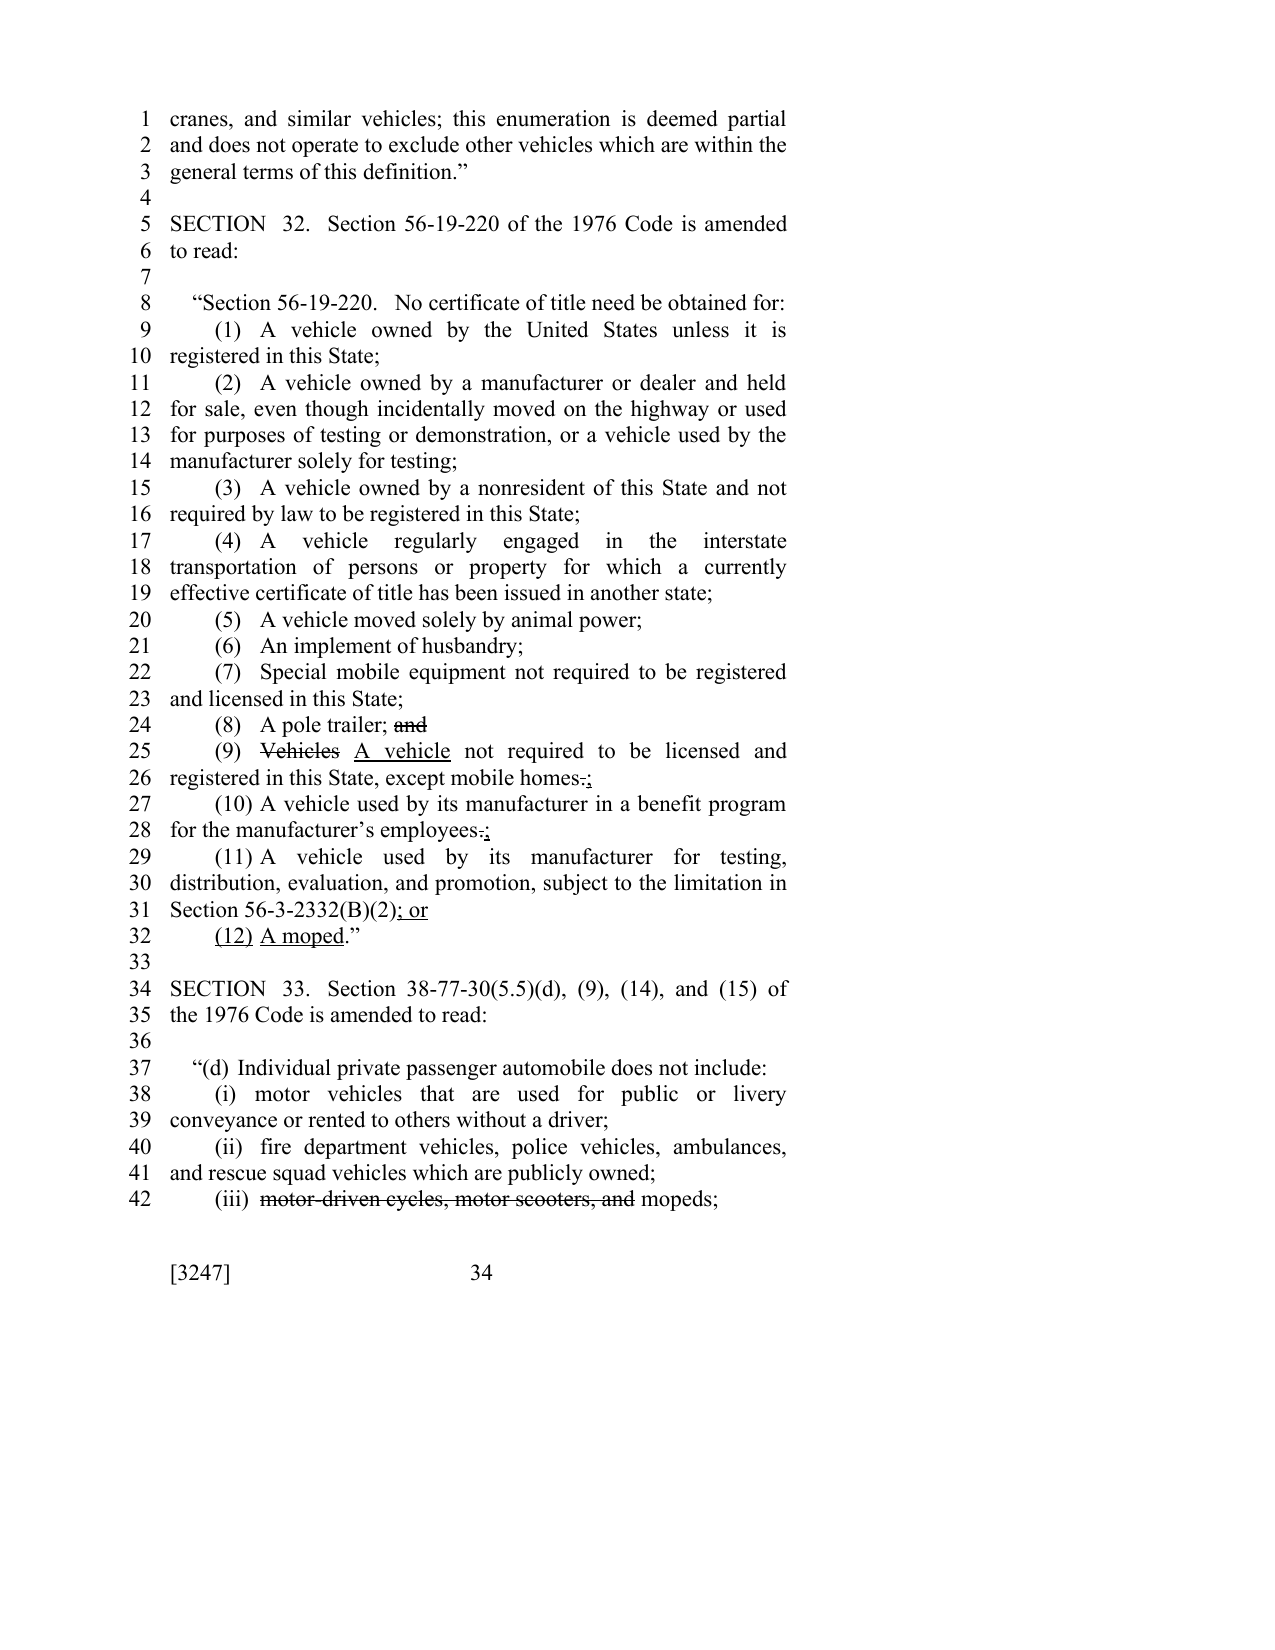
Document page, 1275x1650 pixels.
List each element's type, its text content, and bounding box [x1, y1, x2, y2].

text (10) A vehicle used by its manufacturer in a benefit program for the manufacturer’s employees.; [169, 790, 787, 843]
text (3) A vehicle owned by a nonresident of this State and not required by law to be registered in this State; [169, 474, 787, 527]
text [169, 105, 787, 184]
text (5) A vehicle moved solely by animal power; [169, 606, 787, 632]
text (8) A pole trailer; and [169, 711, 787, 737]
text (i) motor vehicles that are used for public or livery conveyance or rented to others without a driver; [169, 1080, 787, 1133]
text SECTION 32. Section 56-19-220 of the 1976 Code is amended to read: [169, 210, 787, 263]
text (11) A vehicle used by its manufacturer for testing, distribution, evaluation, and promotion, subject to the limitation in Section 56-3-2332(B)(2); or [169, 843, 787, 922]
text (7) Special mobile equipment not required to be registered and licensed in this State; [169, 658, 787, 711]
text (1) A vehicle owned by the United States unless it is registered in this State; [169, 316, 787, 368]
text (6) An implement of husbandry; [169, 632, 787, 658]
text “Section 56-19-220. No certificate of title need be obtained for: [169, 289, 787, 316]
text (iii) motor-driven cycles, motor scooters, and mopeds; [169, 1186, 787, 1212]
text (9) Vehicles A vehicle not required to be licensed and registered in this State, except mobile homes.; [169, 737, 787, 790]
text SECTION 33. Section 38-77-30(5.5)(d), (9), (14), and (15) of the 1976 Code is amended to read: [169, 975, 787, 1027]
text (4) A vehicle regularly engaged in the interstate transportation of persons or property for which a currently effective certificate of title has been issued in another state; [169, 527, 787, 606]
text (12) A moped.” [169, 922, 787, 948]
text (ii) fire department vehicles, police vehicles, ambulances, and rescue squad vehicles which are publicly owned; [169, 1133, 787, 1186]
text (2) A vehicle owned by a manufacturer or dealer and held for sale, even though incidentally moved on the highway or used for purposes of testing or demonstration, or a vehicle used by the manufacturer solely for testing; [169, 368, 787, 474]
text “(d) Individual private passenger automobile does not include: [169, 1054, 787, 1080]
